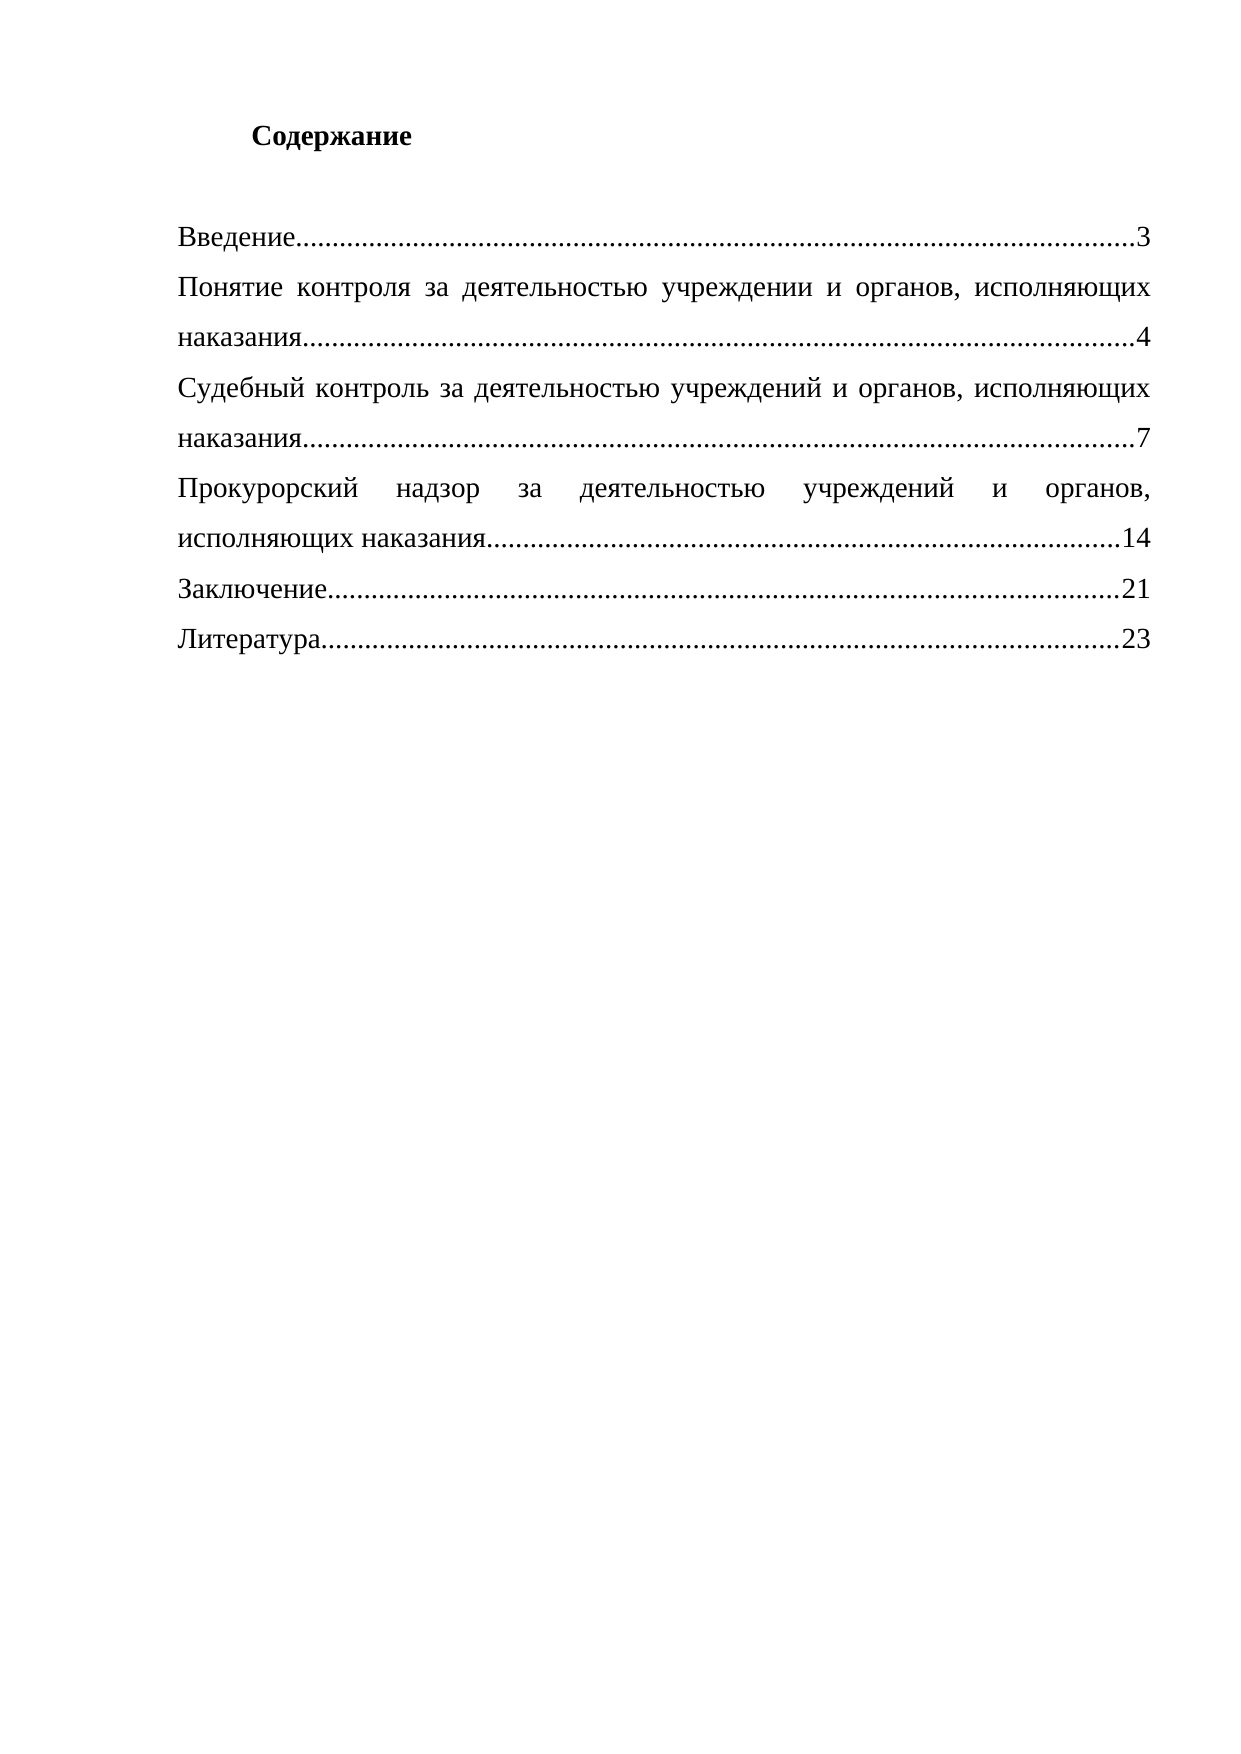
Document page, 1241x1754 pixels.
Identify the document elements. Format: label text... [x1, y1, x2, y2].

text Прокурорский надзор за деятельностью учреждений и органов, исполняющих наказания 14 [177, 470, 1152, 554]
text Введение 3 [177, 219, 1152, 252]
text Литература 23 [177, 621, 1152, 655]
text Понятие контроля за деятельностью учреждении и органов, исполняющих наказания 4 [177, 269, 1152, 353]
text Заключение 21 [177, 571, 1152, 604]
subtitle Содержание [177, 118, 1152, 152]
text Судебный контроль за деятельностью учреждений и органов, исполняющих наказания 7 [177, 370, 1152, 453]
